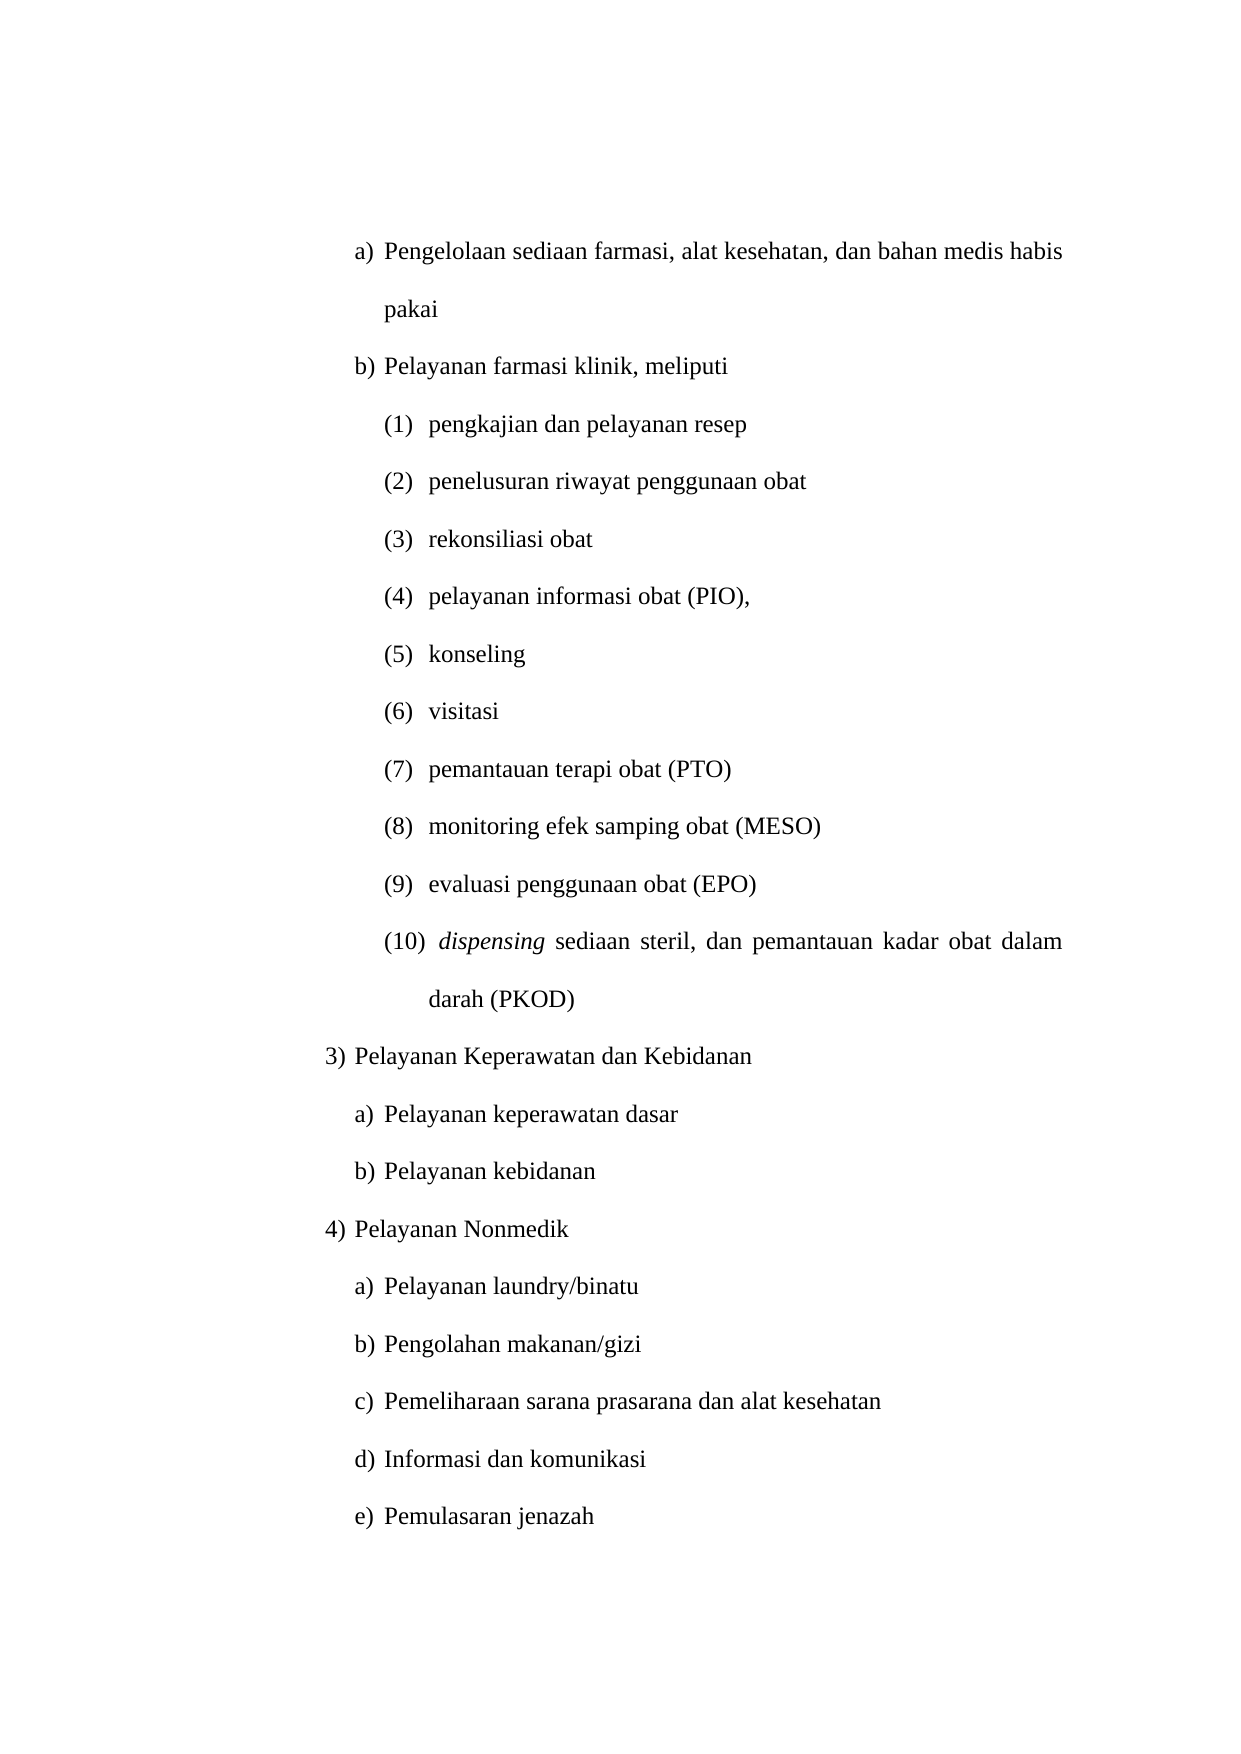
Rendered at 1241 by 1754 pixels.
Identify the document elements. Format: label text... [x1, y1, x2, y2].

list pemantauan terapi obat (PTO) [384, 754, 1063, 783]
list Pengolahan makanan/gizi [354, 1329, 1063, 1358]
list Informasi dan komunikasi [354, 1444, 1063, 1473]
list Pemulasaran jenazah [354, 1501, 1063, 1530]
list Pelayanan Keperawatan dan Kebidanan [325, 1041, 1063, 1070]
list penelusuran riwayat penggunaan obat [384, 466, 1063, 495]
list Pelayanan Nonmedik [325, 1214, 1063, 1243]
list rekonsiliasi obat [384, 524, 1063, 553]
list Pelayanan laundry/binatu [354, 1271, 1063, 1300]
list evaluasi penggunaan obat (EPO) [384, 869, 1063, 898]
list Pemeliharaan sarana prasarana dan alat kesehatan [354, 1386, 1063, 1415]
list dispensing sediaan steril, dan pemantauan kadar obat dalam darah (PKOD) [384, 926, 1063, 1013]
list visitasi [384, 696, 1063, 725]
list Pelayanan keperawatan dasar [354, 1099, 1063, 1128]
list Pengelolaan sediaan farmasi, alat kesehatan, dan bahan medis habis pakai [354, 236, 1063, 323]
list pelayanan informasi obat (PIO), [384, 581, 1063, 610]
list pengkajian dan pelayanan resep [384, 409, 1063, 438]
list Pelayanan farmasi klinik, meliputi [354, 351, 1063, 380]
list konseling [384, 639, 1063, 668]
list Pelayanan kebidanan [354, 1156, 1063, 1185]
list monitoring efek samping obat (MESO) [384, 811, 1063, 840]
